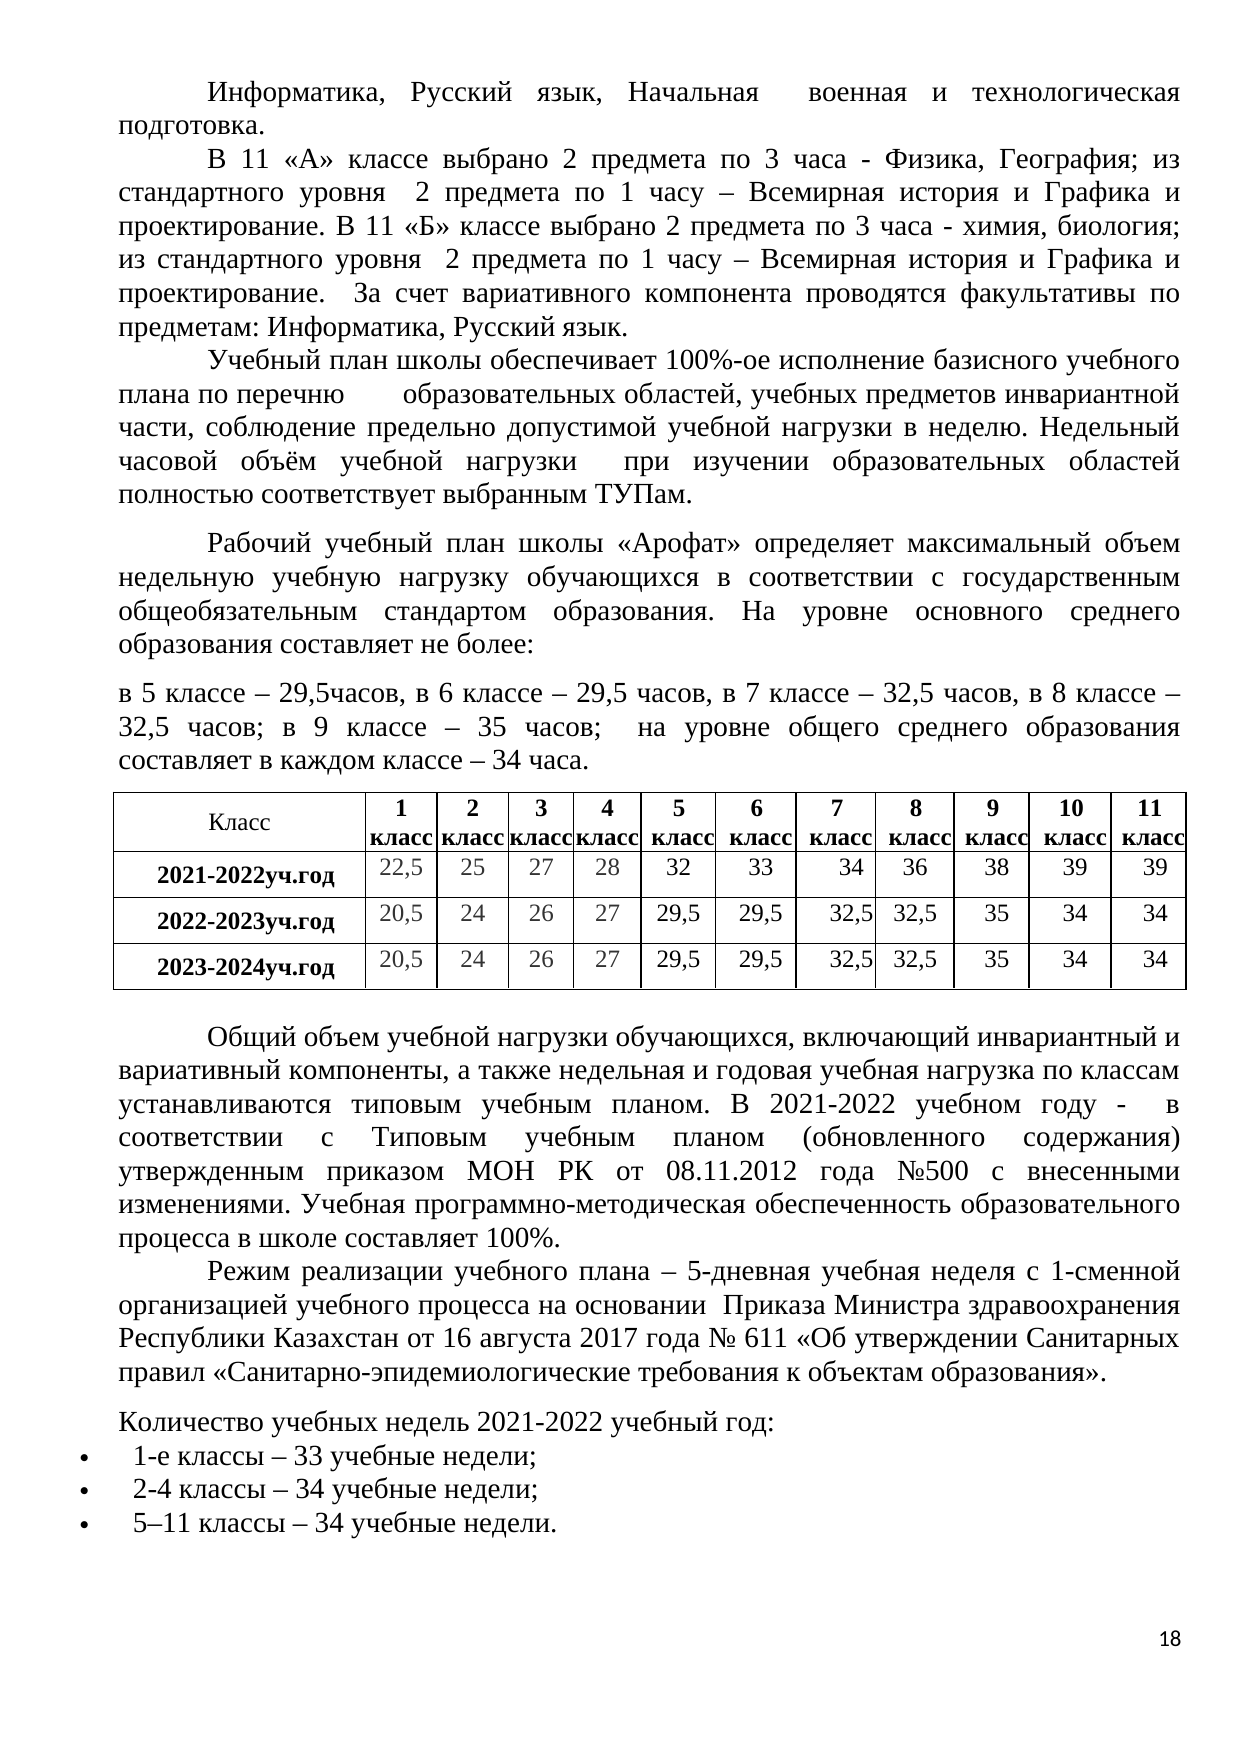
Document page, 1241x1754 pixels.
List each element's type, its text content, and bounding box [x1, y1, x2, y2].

table_header 7 класс [797, 793, 875, 851]
list 2-4 классы – 34 учебные недели; [81, 1471, 1181, 1505]
table_cell 24 [438, 898, 508, 942]
table_cell 32,5 [876, 944, 953, 988]
table_cell 32,5 [797, 944, 875, 988]
table_header Класс [114, 793, 365, 851]
table_header 4 класс [574, 793, 640, 851]
table_cell 34 [1030, 944, 1110, 988]
table_cell 2022-2023уч.год [114, 898, 365, 942]
table_cell 33 [716, 852, 795, 897]
table_cell 27 [574, 898, 640, 942]
table_cell 34 [797, 852, 875, 897]
text Режим реализации учебного плана – 5-дневная учебная неделя с 1-сменной организацией учебного процесса на основании Приказа Министра здравоохранения Республики Казахстан от 16 августа 2017 года № 611 «Об утверждении Санитарных правил «Санитарно-эпидемиологические требования к объектам образования». [118, 1253, 1181, 1388]
table_header 2 класс [438, 793, 508, 851]
table_cell 29,5 [716, 944, 795, 988]
table_header 1 класс [366, 793, 436, 851]
table_header 11 класс [1112, 793, 1185, 851]
list 1-е классы – 33 учебные недели; [81, 1438, 1181, 1471]
table_cell 34 [1030, 898, 1110, 942]
table_cell 20,5 [366, 898, 436, 942]
table_cell 38 [955, 852, 1028, 897]
text в 5 классе – 29,5часов, в 6 классе – 29,5 часов, в 7 классе – 32,5 часов, в 8 классе – 32,5 часов; в 9 классе – 35 часов; на уровне общего среднего образования составляет в каждом классе – 34 часа. [118, 675, 1181, 776]
table_cell 22,5 [366, 852, 436, 897]
table_cell 39 [1112, 852, 1185, 897]
table_cell 32 [642, 852, 715, 897]
table_header 3 класс [509, 793, 573, 851]
table_cell 35 [955, 944, 1028, 988]
table_cell 34 [1112, 898, 1185, 942]
table_cell 29,5 [642, 944, 715, 988]
table_header 9 класс [955, 793, 1028, 851]
text Общий объем учебной нагрузки обучающихся, включающий инвариантный и вариативный компоненты, а также недельная и годовая учебная нагрузка по классам устанавливаются типовым учебным планом. В 2021-2022 учебном году - в соответствии с Типовым учебным планом (обновленного содержания) утвержденным приказом МОН РК от 08.11.2012 года №500 с внесенными изменениями. Учебная программно-методическая обеспеченность образовательного процесса в школе составляет 100%. [118, 1019, 1181, 1253]
table_cell 36 [876, 852, 953, 897]
table_cell 27 [574, 944, 640, 988]
table_cell 39 [1030, 852, 1110, 897]
table_cell 27 [509, 852, 573, 897]
table_header 6 класс [716, 793, 795, 851]
table_header 10 класс [1030, 793, 1110, 851]
text В 11 «А» классе выбрано 2 предмета по 3 часа - Физика, География; из стандартного уровня 2 предмета по 1 часу – Всемирная история и Графика и проектирование. В 11 «Б» классе выбрано 2 предмета по 3 часа - химия, биология; из стандартного уровня 2 предмета по 1 часу – Всемирная история и Графика и проектирование. За счет вариативного компонента проводятся факультативы по предметам: Информатика, Русский язык. [118, 141, 1181, 342]
table_cell 29,5 [716, 898, 795, 942]
table_cell 29,5 [642, 898, 715, 942]
table_cell 32,5 [797, 898, 875, 942]
table_header 8 класс [876, 793, 953, 851]
text Информатика, Русский язык, Начальная военная и технологическая подготовка. [118, 74, 1181, 141]
table_cell 26 [509, 898, 573, 942]
text Учебный план школы обеспечивает 100%-ое исполнение базисного учебного плана по перечню образовательных областей, учебных предметов инвариантной части, соблюдение предельно допустимой учебной нагрузки в неделю. Недельный часовой объём учебной нагрузки при изучении образовательных областей полностью соответствует выбранным ТУПам. [118, 342, 1181, 510]
list 5–11 классы – 34 учебные недели. [81, 1505, 1181, 1538]
text Рабочий учебный план школы «Арофат» определяет максимальный объем недельную учебную нагрузку обучающихся в соответствии с государственным общеобязательным стандартом образования. На уровне основного среднего образования составляет не более: [118, 526, 1181, 660]
text Количество учебных недель 2021-2022 учебный год: [118, 1404, 1181, 1438]
table_cell 25 [438, 852, 508, 897]
table_cell 35 [955, 898, 1028, 942]
table_cell 20,5 [366, 944, 436, 988]
table_cell 2021-2022уч.год [114, 852, 365, 897]
table_cell 26 [509, 944, 573, 988]
table_cell 2023-2024уч.год [114, 944, 365, 988]
table_cell 34 [1112, 944, 1185, 988]
table_cell 32,5 [876, 898, 953, 942]
table_cell 28 [574, 852, 640, 897]
table_header 5 класс [642, 793, 715, 851]
table_cell 24 [438, 944, 508, 988]
